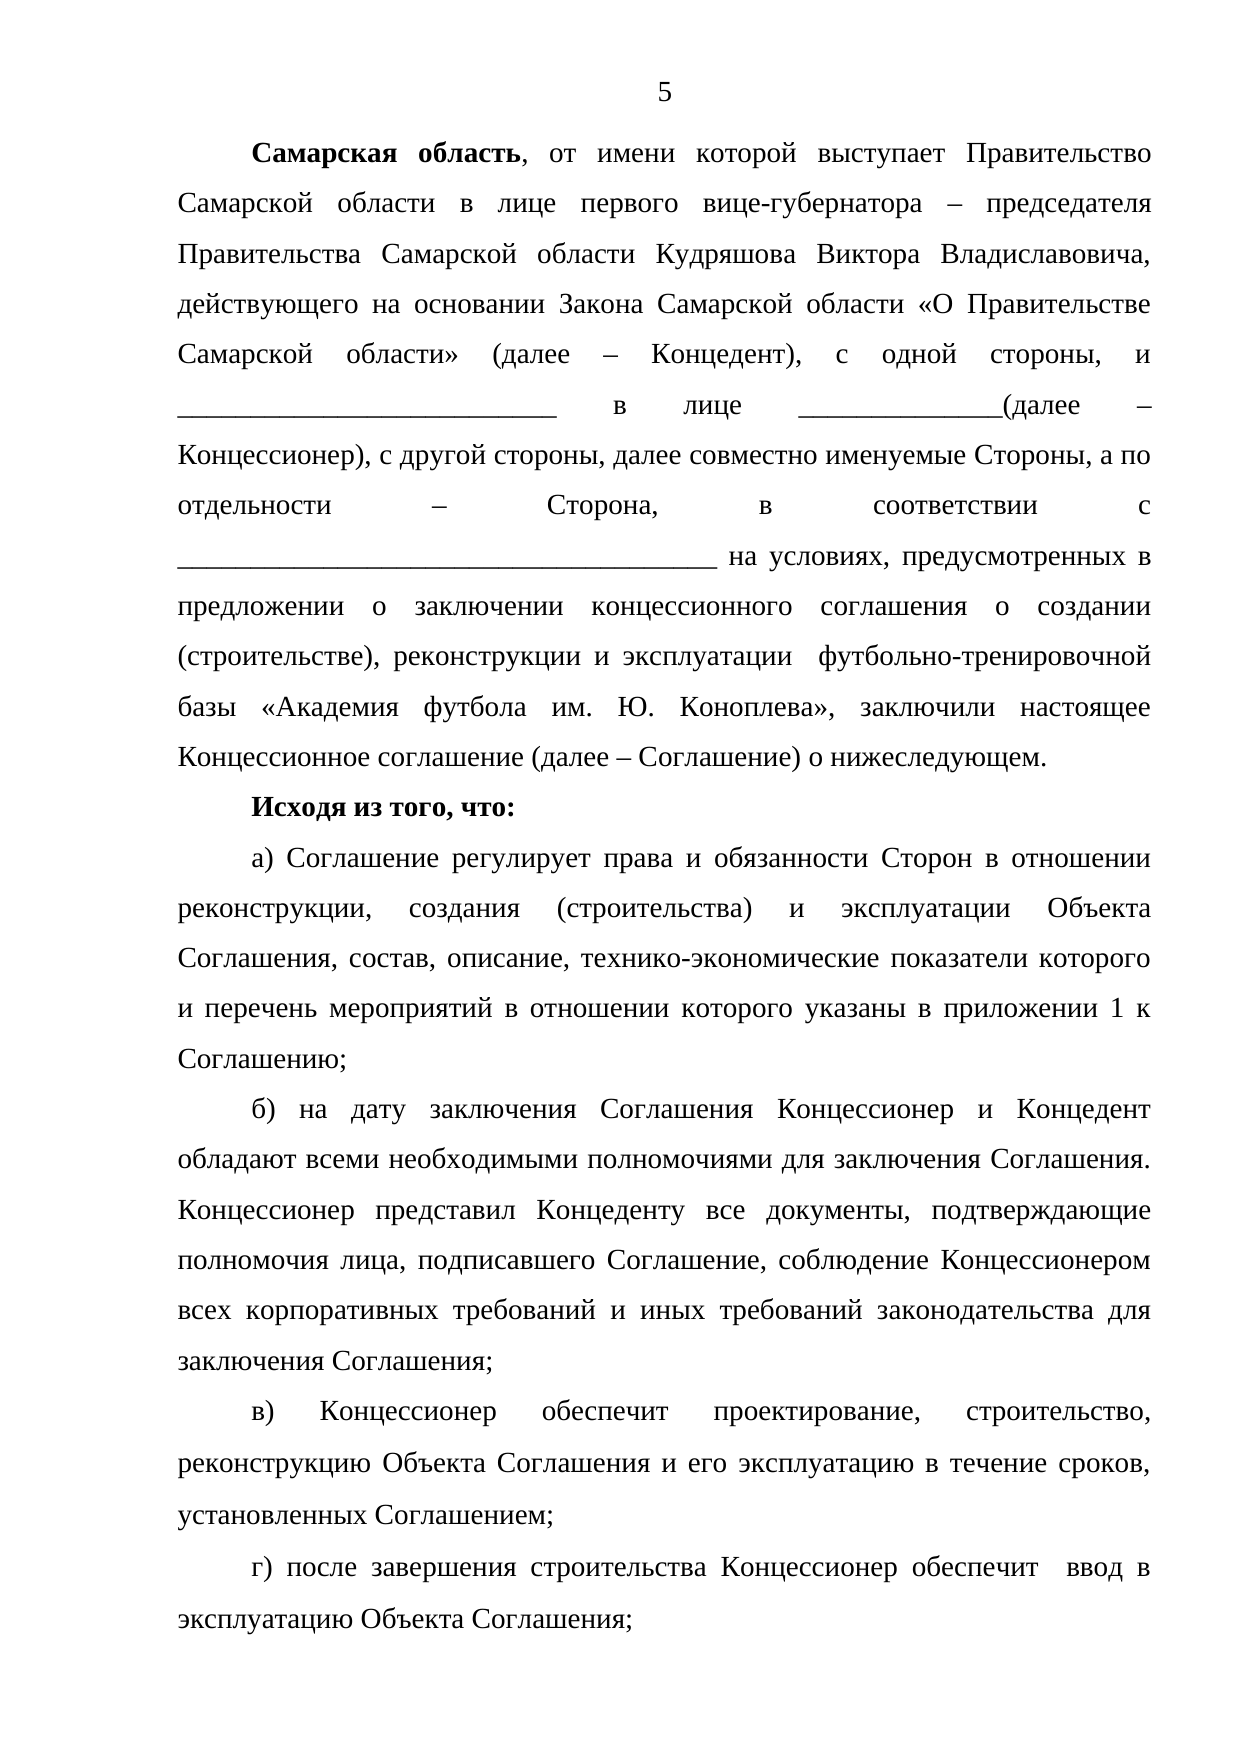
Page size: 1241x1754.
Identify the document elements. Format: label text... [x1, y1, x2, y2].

text а) Соглашение регулирует права и обязанности Сторон в отношении реконструкции, создания (строительства) и эксплуатации Объекта Соглашения, состав, описание, технико-экономические показатели которого и перечень мероприятий в отношении которого указаны в приложении 1 к Соглашению; [177, 840, 1152, 1074]
text г) после завершения строительства Концессионер обеспечит ввод в эксплуатацию Объекта Соглашения; [177, 1549, 1152, 1634]
text Исходя из того, что: [177, 789, 1152, 823]
text б) на дату заключения Соглашения Концессионер и Концедент обладают всеми необходимыми полномочиями для заключения Соглашения. Концессионер представил Концеденту все документы, подтверждающие полномочия лица, подписавшего Соглашение, соблюдение Концессионером всех корпоративных требований и иных требований законодательства для заключения Соглашения; [177, 1091, 1152, 1376]
text в) Концессионер обеспечит проектирование, строительство, реконструкцию Объекта Соглашения и его эксплуатацию в течение сроков, установленных Соглашением; [177, 1393, 1152, 1531]
text Самарская область, от имени которой выступает Правительство Самарской области в лице первого вице-губернатора – председателя Правительства Самарской области Кудряшова Виктора Владиславовича, действующего на основании Закона Самарской области «О Правительстве Самарской области» (далее – Концедент), с одной стороны, и __________________________ в лице ______________(далее – Концессионер), с другой стороны, далее совместно именуемые Стороны, а по отдельности – Сторона, в соответствии с _____________________________________ на условиях, предусмотренных в предложении о заключении концессионного соглашения о создании (строительстве), реконструкции и эксплуатации футбольно-тренировочной базы «Академия футбола им. Ю. Коноплева», заключили настоящее Концессионное соглашение (далее – Соглашение) о нижеследующем. [177, 135, 1152, 773]
